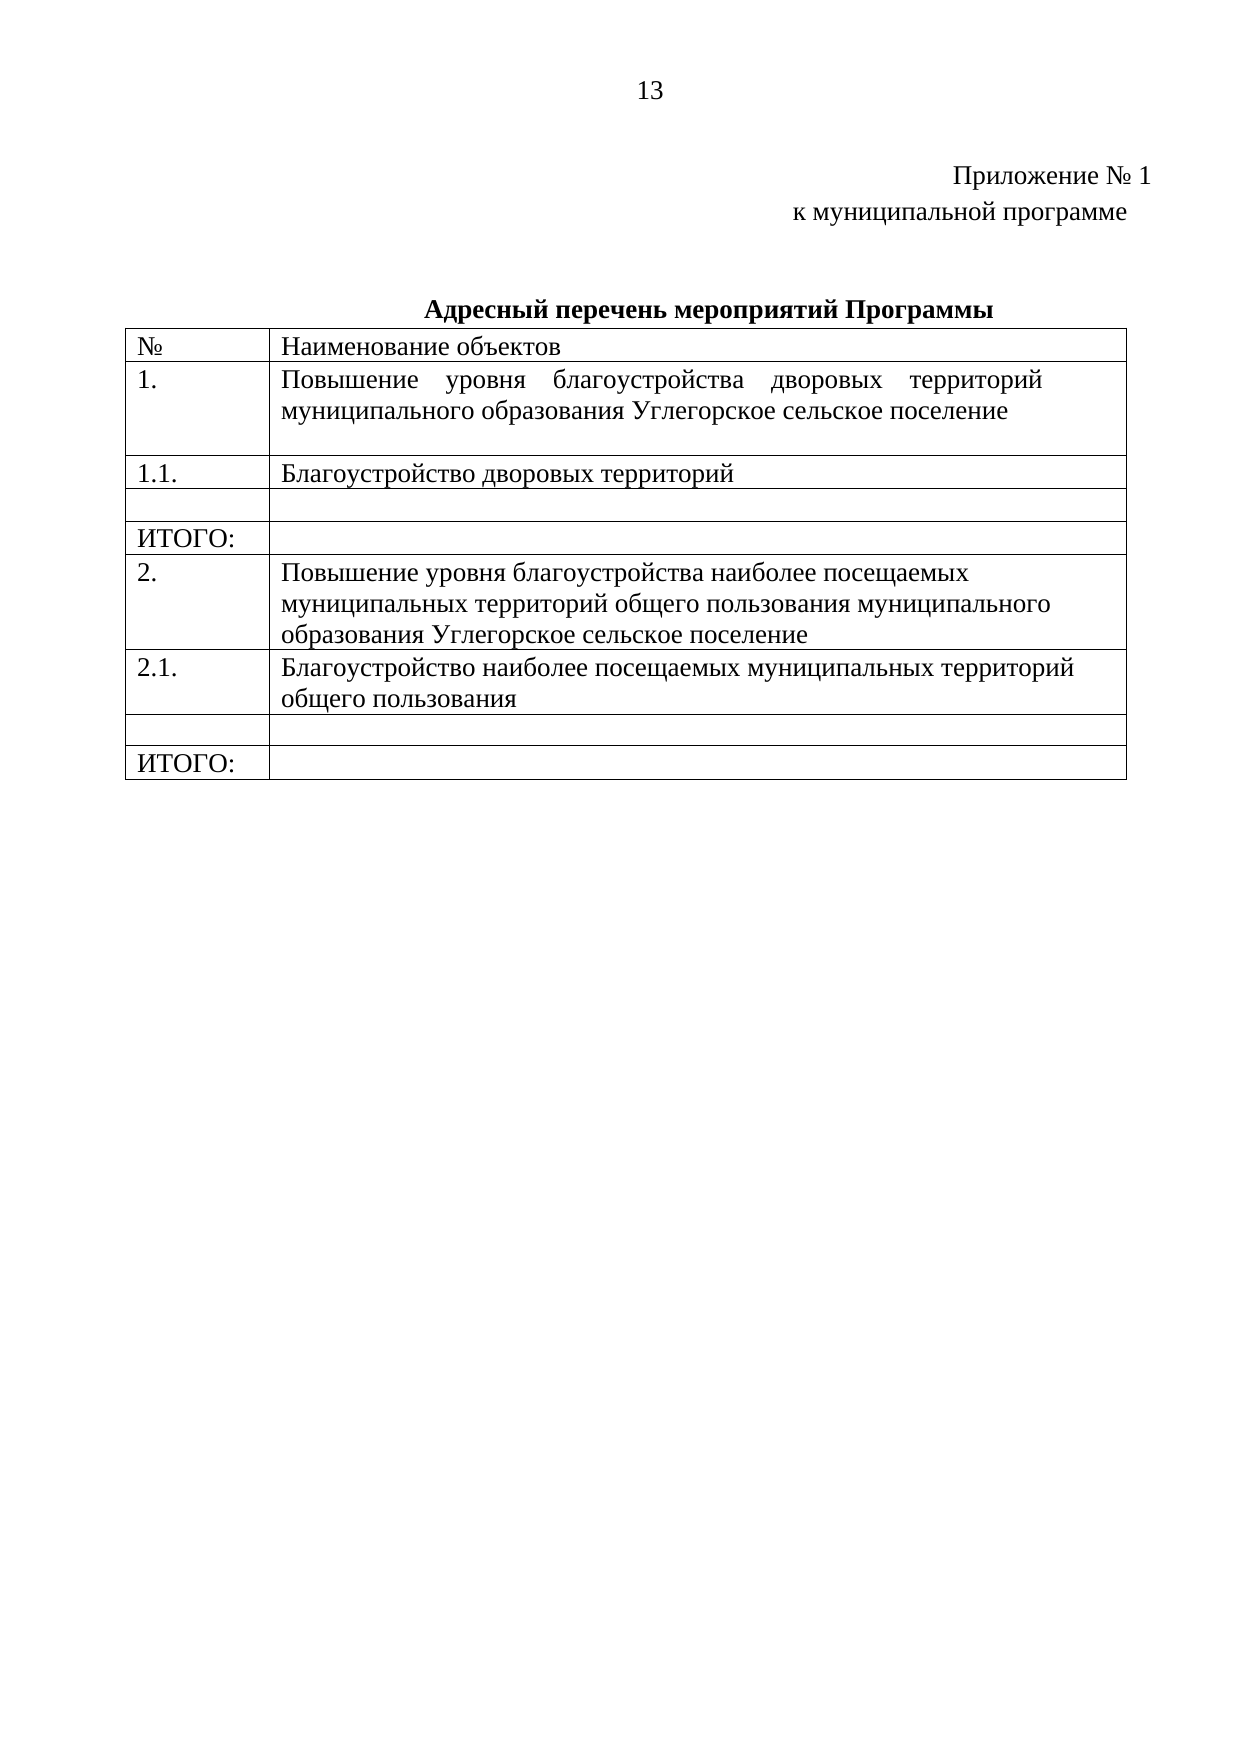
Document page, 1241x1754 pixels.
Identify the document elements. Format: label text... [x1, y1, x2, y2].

table_cell ИТОГО: [126, 522, 269, 554]
table_header Наименование объектов [270, 329, 1126, 361]
table_cell [270, 522, 1126, 554]
text к муниципальной программе [768, 194, 1152, 226]
text Адресный перечень мероприятий Программы [424, 293, 1152, 324]
table_cell [270, 489, 1126, 521]
table_cell [126, 715, 269, 745]
table_cell 1. [126, 362, 269, 455]
table_cell Повышение уровня благоустройства наиболее посещаемых муниципальных территорий общего пользования муниципального образования Углегорское сельское поселение [270, 555, 1126, 649]
table_cell Благоустройство наиболее посещаемых муниципальных территорий общего пользования [270, 650, 1126, 713]
table_cell 1.1. [126, 456, 269, 488]
table_cell ИТОГО: [126, 746, 269, 778]
table_cell 2. [126, 555, 269, 649]
text Приложение № 1 [768, 159, 1152, 190]
table_header № [126, 329, 269, 361]
table_cell Благоустройство дворовых территорий [270, 456, 1126, 488]
table_cell Повышение уровня благоустройства дворовых территорий муниципального образования Углегорское сельское поселение [270, 362, 1126, 455]
table_cell [126, 489, 269, 521]
table_cell [270, 715, 1126, 745]
table_cell 2.1. [126, 650, 269, 713]
table_cell [270, 746, 1126, 778]
